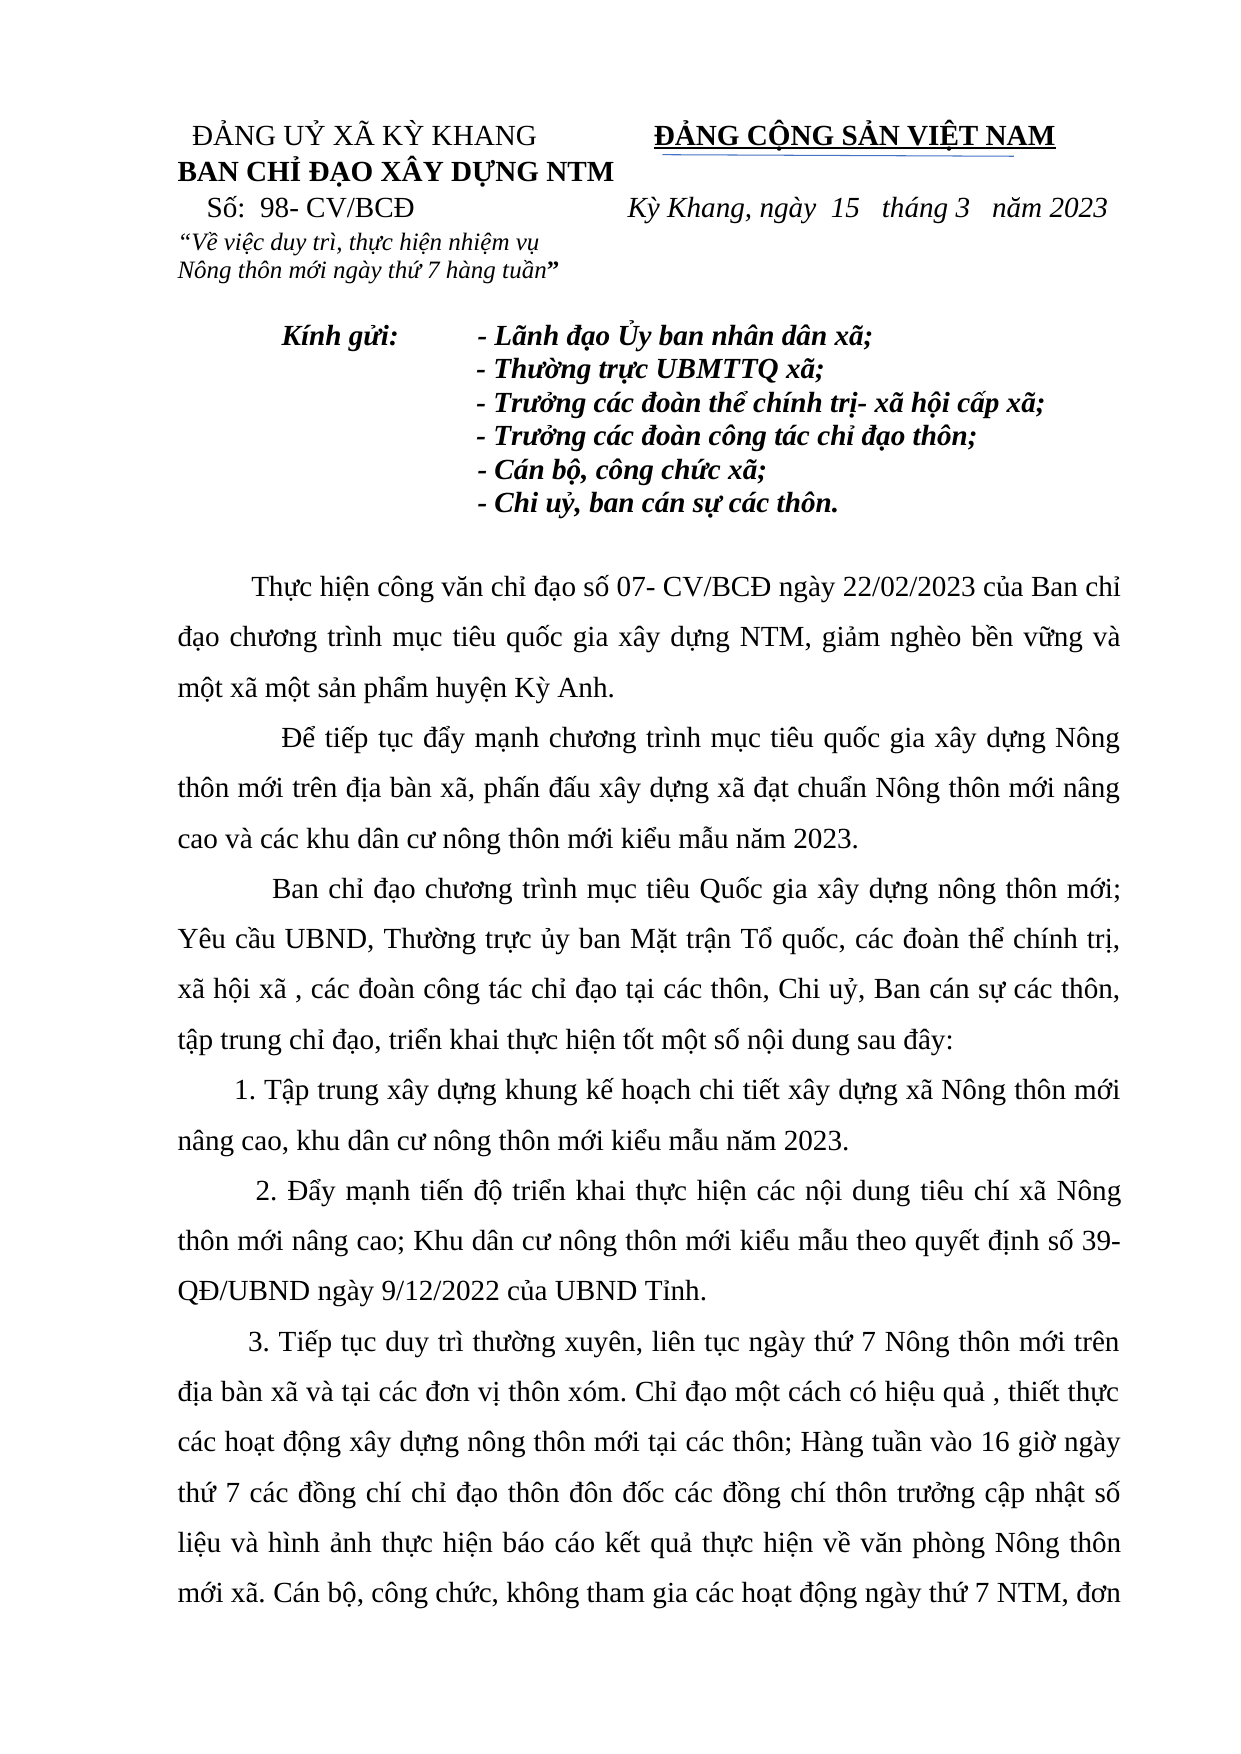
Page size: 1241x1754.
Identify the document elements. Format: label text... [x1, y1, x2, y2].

text - Chi uỷ, ban cán sự các thôn. [177, 485, 1122, 519]
text 2. Đẩy mạnh tiến độ triển khai thực hiện các nội dung tiêu chí xã Nông thôn mới nâng cao; Khu dân cư nông thôn mới kiểu mẫu theo quyết định số 39- QĐ/UBND ngày 9/12/2022 của UBND Tỉnh. [177, 1173, 1122, 1307]
text ĐẢNG UỶ XÃ KỲ KHANG ĐẢNG CỘNG SẢN VIỆT NAM [177, 118, 1122, 152]
text Kính gửi: - Lãnh đạo Ủy ban nhân dân xã; [177, 318, 1122, 351]
text Số: 98- CV/BCĐ Kỳ Khang, ngày 15 tháng 3 năm 2023 [177, 190, 1122, 224]
text Thực hiện công văn chỉ đạo số 07- CV/BCĐ ngày 22/02/2023 của Ban chỉ đạo chương trình mục tiêu quốc gia xây dựng NTM, giảm nghèo bền vững và một xã một sản phẩm huyện Kỳ Anh. [177, 569, 1122, 703]
text - Trưởng các đoàn công tác chỉ đạo thôn; [177, 418, 1122, 452]
text BAN CHỈ ĐẠO XÂY DỰNG NTM [177, 154, 1122, 188]
text Nông thôn mới ngày thứ 7 hàng tuần” [177, 255, 1122, 284]
text “Về việc duy trì, thực hiện nhiệm vụ [177, 227, 1122, 255]
text 1. Tập trung xây dựng khung kế hoạch chi tiết xây dựng xã Nông thôn mới nâng cao, khu dân cư nông thôn mới kiểu mẫu năm 2023. [177, 1072, 1122, 1156]
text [177, 1324, 1122, 1609]
text - Cán bộ, công chức xã; [177, 452, 1122, 485]
text Để tiếp tục đẩy mạnh chương trình mục tiêu quốc gia xây dựng Nông thôn mới trên địa bàn xã, phấn đấu xây dựng xã đạt chuẩn Nông thôn mới nâng cao và các khu dân cư nông thôn mới kiểu mẫu năm 2023. [177, 720, 1122, 854]
text - Trưởng các đoàn thể chính trị- xã hội cấp xã; [177, 385, 1122, 418]
text Ban chỉ đạo chương trình mục tiêu Quốc gia xây dựng nông thôn mới; Yêu cầu UBND, Thường trực ủy ban Mặt trận Tổ quốc, các đoàn thể chính trị, xã hội xã , các đoàn công tác chỉ đạo tại các thôn, Chi uỷ, Ban cán sự các thôn, tập trung chỉ đạo, triển khai thực hiện tốt một số nội dung sau đây: [177, 871, 1122, 1056]
text - Thường trực UBMTTQ xã; [177, 351, 1122, 385]
